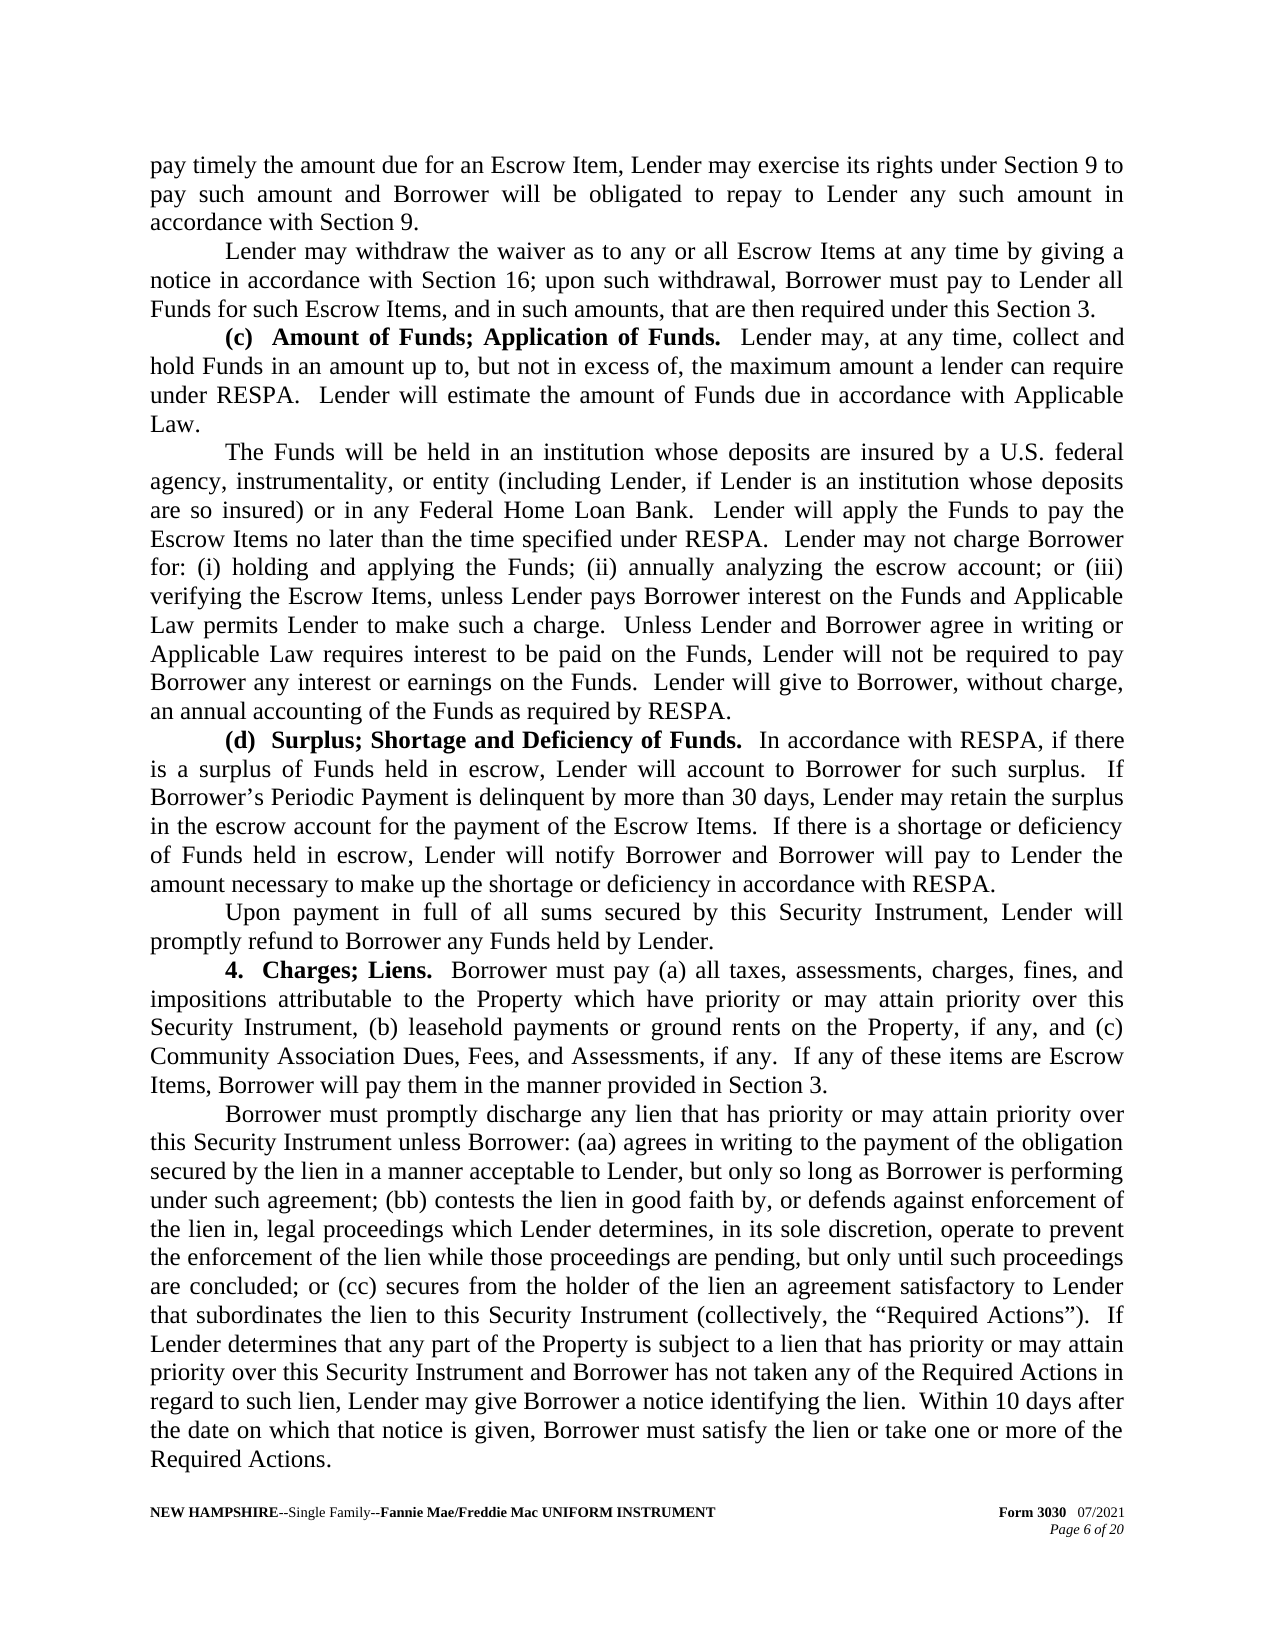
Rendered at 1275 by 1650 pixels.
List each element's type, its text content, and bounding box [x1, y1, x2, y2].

text (c) Amount of Funds; Application of Funds. Lender may, at any time, collect and hold Funds in an amount up to, but not in excess of, the maximum amount a lender can require under RESPA. Lender will estimate the amount of Funds due in accordance with Applicable Law. [150, 322, 1125, 437]
text The Funds will be held in an institution whose deposits are insured by a U.S. federal agency, instrumentality, or entity (including Lender, if Lender is an institution whose deposits are so insured) or in any Federal Home Loan Bank. Lender will apply the Funds to pay the Escrow Items no later than the time specified under RESPA. Lender may not charge Borrower for: (i) holding and applying the Funds; (ii) annually analyzing the escrow account; or (iii) verifying the Escrow Items, unless Lender pays Borrower interest on the Funds and Applicable Law permits Lender to make such a charge. Unless Lender and Borrower agree in writing or Applicable Law requires interest to be paid on the Funds, Lender will not be required to pay Borrower any interest or earnings on the Funds. Lender will give to Borrower, without charge, an annual accounting of the Funds as required by RESPA. [150, 437, 1125, 725]
text 4. Charges; Liens. Borrower must pay (a) all taxes, assessments, charges, fines, and impositions attributable to the Property which have priority or may attain priority over this Security Instrument, (b) leasehold payments or ground rents on the Property, if any, and (c) Community Association Dues, Fees, and Assessments, if any. If any of these items are Escrow Items, Borrower will pay them in the manner provided in Section 3. [150, 955, 1125, 1099]
text (d) Surplus; Shortage and Deficiency of Funds. In accordance with RESPA, if there is a surplus of Funds held in escrow, Lender will account to Borrower for such surplus. If Borrower’s Periodic Payment is delinquent by more than 30 days, Lender may retain the surplus in the escrow account for the payment of the Escrow Items. If there is a shortage or deficiency of Funds held in escrow, Lender will notify Borrower and Borrower will pay to Lender the amount necessary to make up the shortage or deficiency in accordance with RESPA. [150, 725, 1125, 897]
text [150, 150, 1125, 236]
text Borrower must promptly discharge any lien that has priority or may attain priority over this Security Instrument unless Borrower: (aa) agrees in writing to the payment of the obligation secured by the lien in a manner acceptable to Lender, but only so long as Borrower is performing under such agreement; (bb) contests the lien in good faith by, or defends against enforcement of the lien in, legal proceedings which Lender determines, in its sole discretion, operate to prevent the enforcement of the lien while those proceedings are pending, but only until such proceedings are concluded; or (cc) secures from the holder of the lien an agreement satisfactory to Lender that subordinates the lien to this Security Instrument (collectively, the “Required Actions”). If Lender determines that any part of the Property is subject to a lien that has priority or may attain priority over this Security Instrument and Borrower has not taken any of the Required Actions in regard to such lien, Lender may give Borrower a notice identifying the lien. Within 10 days after the date on which that notice is given, Borrower must satisfy the lien or take one or more of the Required Actions. [150, 1099, 1125, 1472]
text Lender may withdraw the waiver as to any or all Escrow Items at any time by giving a notice in accordance with Section 16; upon such withdrawal, Borrower must pay to Lender all Funds for such Escrow Items, and in such amounts, that are then required under this Section 3. [150, 236, 1125, 322]
text Upon payment in full of all sums secured by this Security Instrument, Lender will promptly refund to Borrower any Funds held by Lender. [150, 897, 1125, 955]
